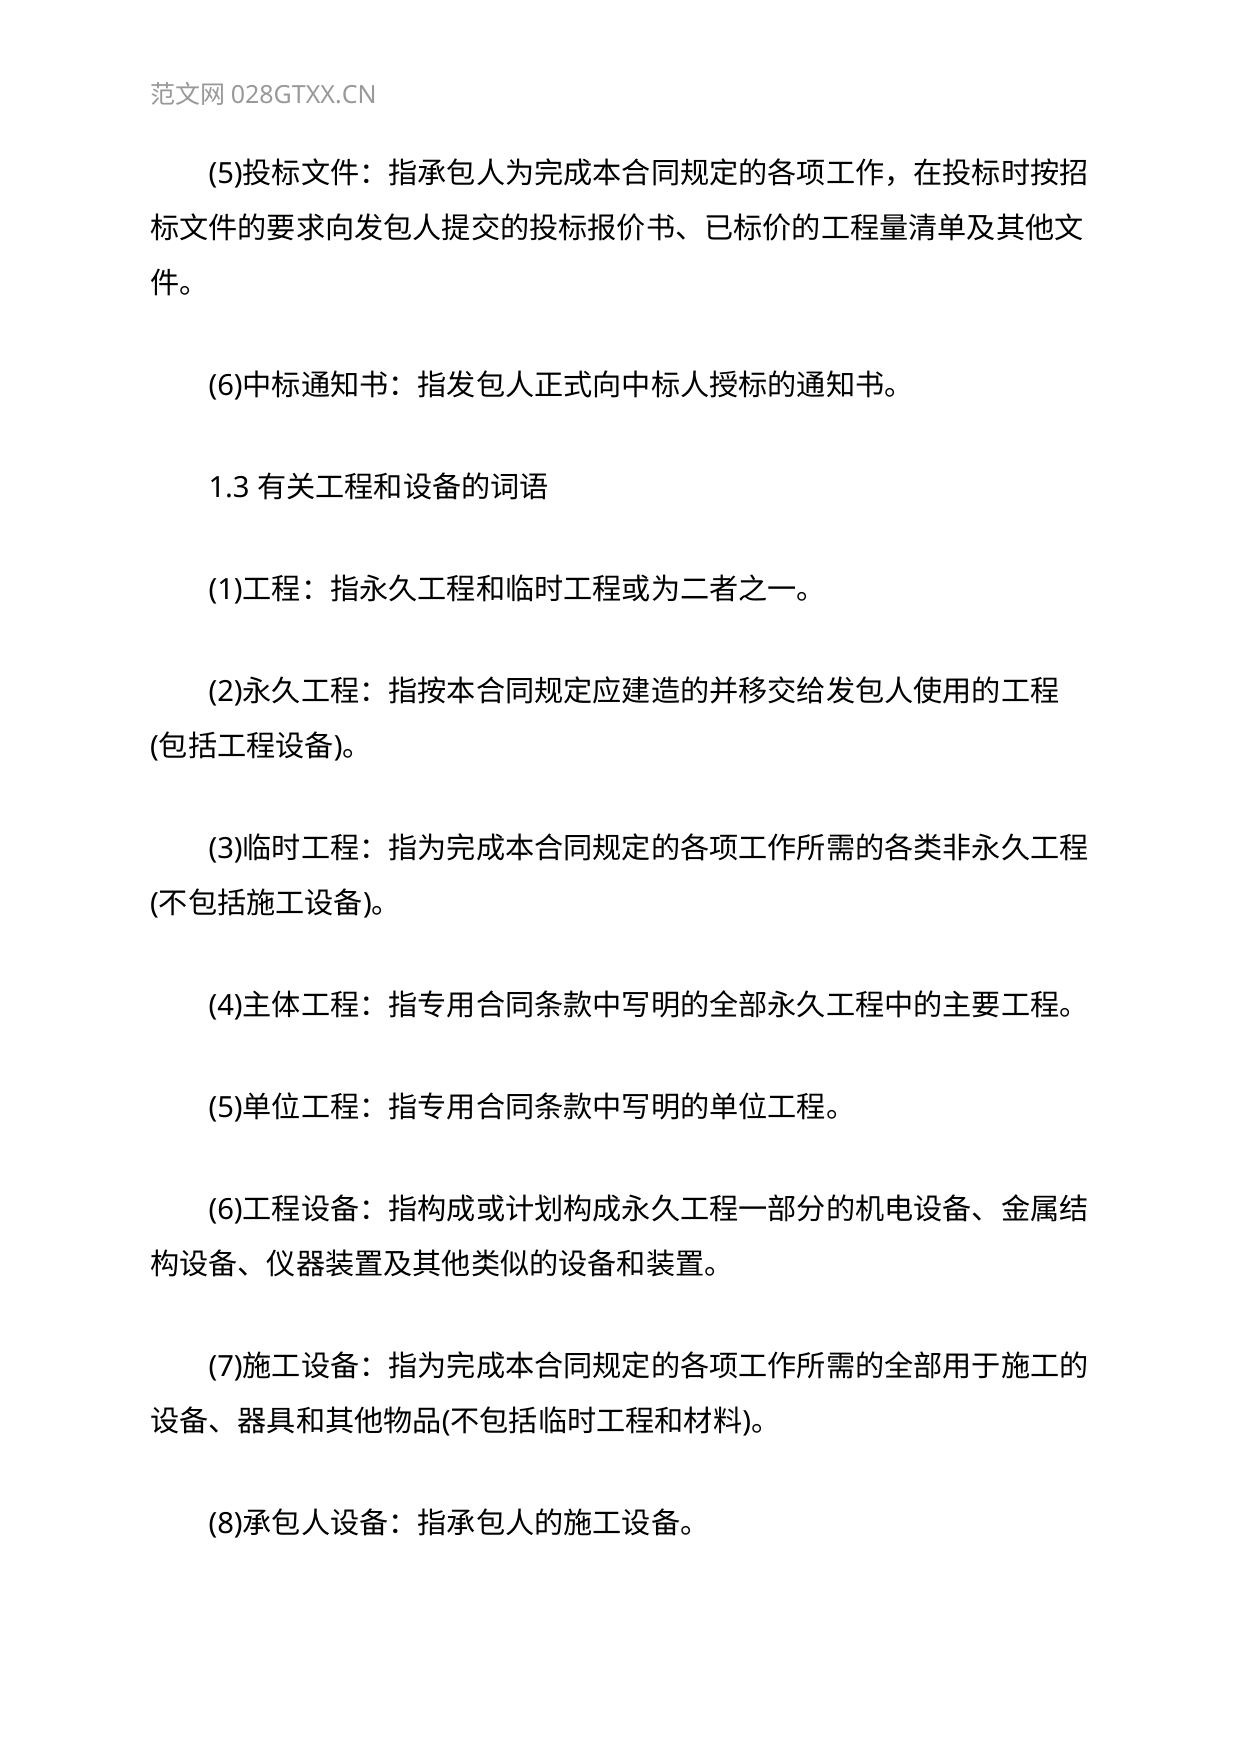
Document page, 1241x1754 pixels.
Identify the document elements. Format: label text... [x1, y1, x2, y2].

text 1.3 有关工程和设备的词语 [150, 464, 1090, 506]
text (5)单位工程：指专用合同条款中写明的单位工程。 [150, 1083, 1090, 1126]
text (5)投标文件：指承包人为完成本合同规定的各项工作，在投标时按招标文件的要求向发包人提交的投标报价书、已标价的工程量清单及其他文件。 [150, 150, 1090, 302]
text (6)中标通知书：指发包人正式向中标人授标的通知书。 [150, 362, 1090, 404]
text (3)临时工程：指为完成本合同规定的各项工作所需的各类非永久工程(不包括施工设备)。 [150, 824, 1090, 922]
text (1)工程：指永久工程和临时工程或为二者之一。 [150, 566, 1090, 608]
text (2)永久工程：指按本合同规定应建造的并移交给发包人使用的工程(包括工程设备)。 [150, 668, 1090, 765]
text (8)承包人设备：指承包人的施工设备。 [150, 1499, 1090, 1542]
text (7)施工设备：指为完成本合同规定的各项工作所需的全部用于施工的设备、器具和其他物品(不包括临时工程和材料)。 [150, 1342, 1090, 1440]
text (4)主体工程：指专用合同条款中写明的全部永久工程中的主要工程。 [150, 982, 1090, 1024]
text (6)工程设备：指构成或计划构成永久工程一部分的机电设备、金属结构设备、仪器装置及其他类似的设备和装置。 [150, 1186, 1090, 1283]
